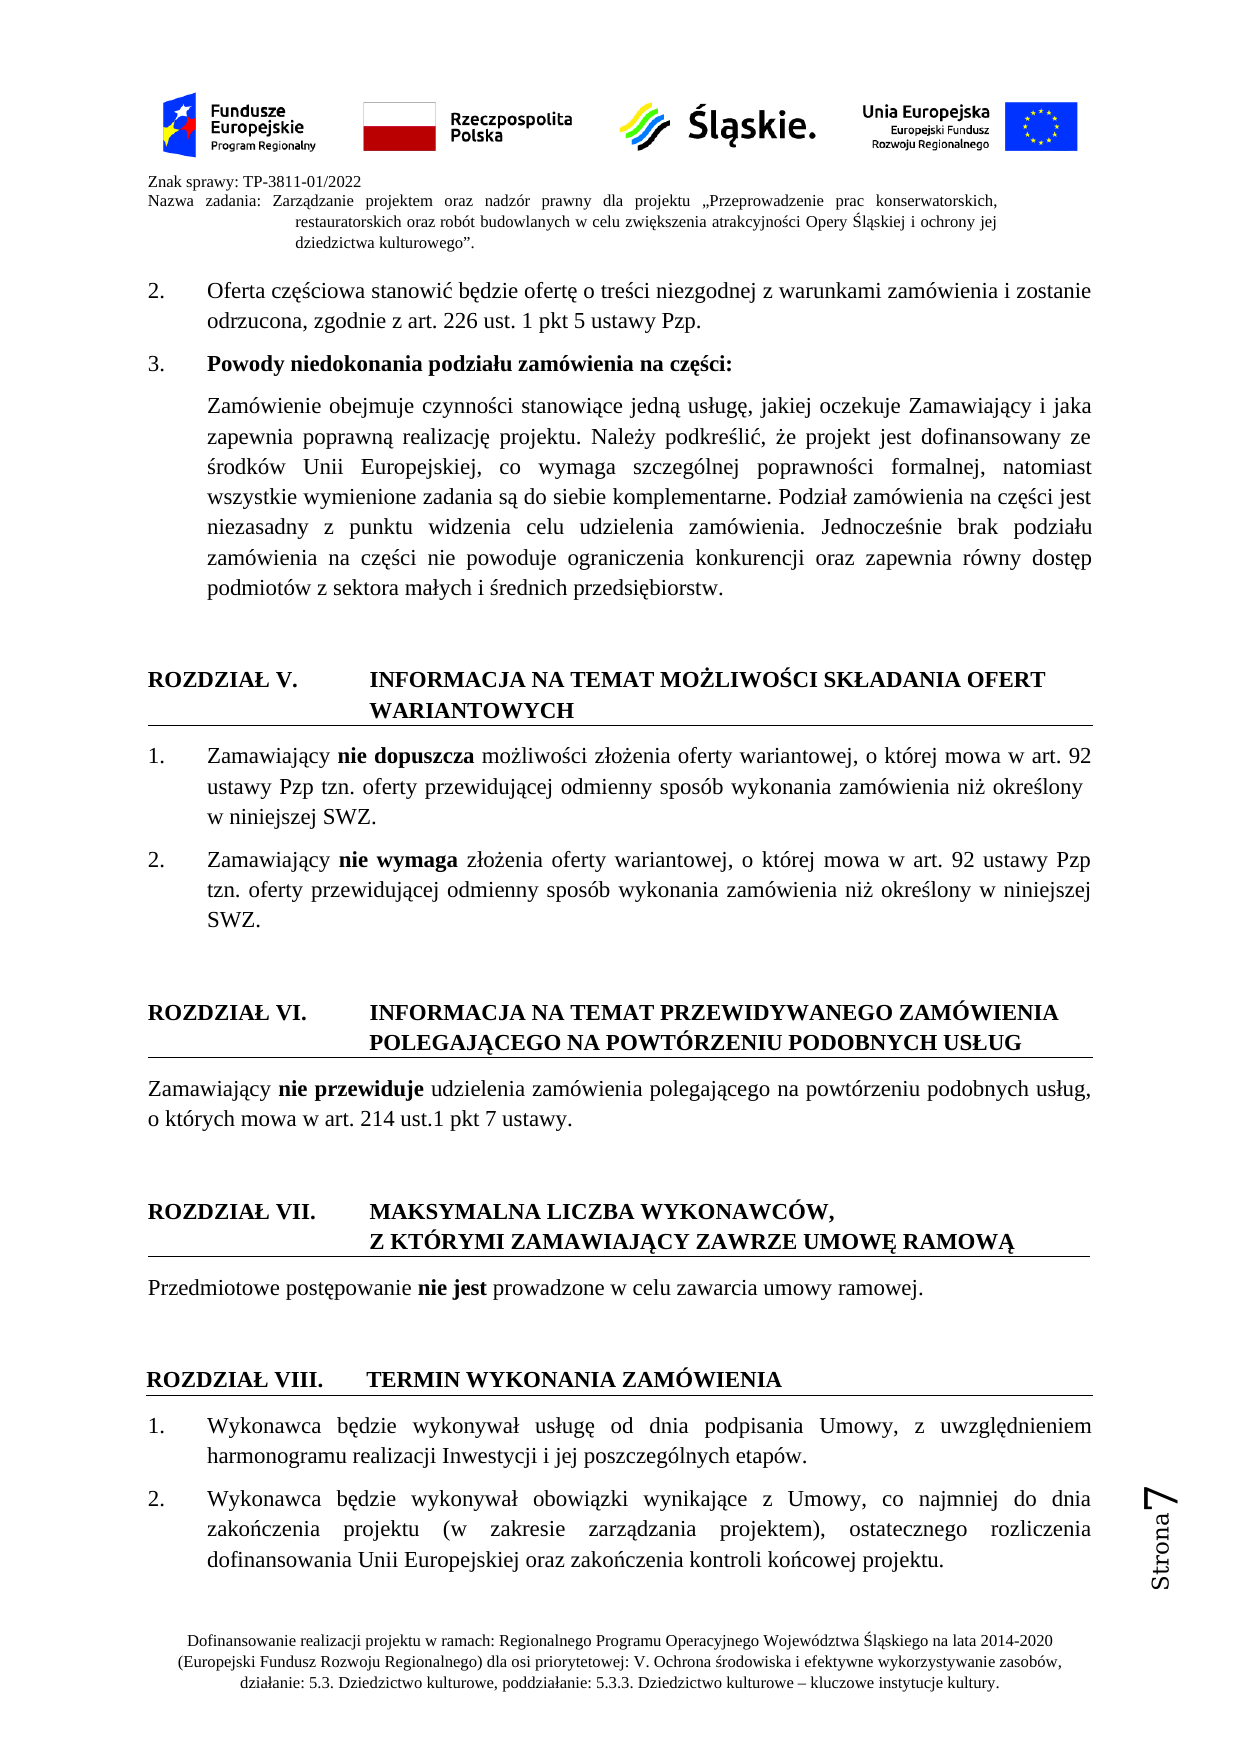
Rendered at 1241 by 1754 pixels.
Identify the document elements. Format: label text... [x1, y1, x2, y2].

text Zamawiający nie przewiduje udzielenia zamówienia polegającego na powtórzeniu podobnych usług, o których mowa w art. 214 ust.1 pkt 7 ustawy. [148, 1075, 1093, 1131]
list Wykonawca będzie wykonywał obowiązki wynikające z Umowy, co najmniej do dnia zakończenia projektu (w zakresie zarządzania projektem), ostatecznego rozliczenia dofinansowania Unii Europejskiej oraz zakończenia kontroli końcowej projektu. [148, 1485, 1093, 1572]
picture [147, 76, 1093, 172]
list Powody niedokonania podziału zamówienia na części: [148, 350, 998, 376]
list Zamawiający nie dopuszcza możliwości złożenia oferty wariantowej, o której mowa w art. 92 ustawy Pzp tzn. oferty przewidującej odmienny sposób wykonania zamówienia niż określony w niniejszej SWZ. [148, 743, 1093, 829]
text Zamówienie obejmuje czynności stanowiące jedną usługę, jakiej oczekuje Zamawiający i jaka zapewnia poprawną realizację projektu. Należy podkreślić, że projekt jest dofinansowany ze środków Unii Europejskiej, co wymaga szczególnej poprawności formalnej, natomiast wszystkie wymienione zadania są do siebie komplementarne. Podział zamówienia na części jest niezasadny z punktu widzenia celu udzielenia zamówienia. Jednocześnie brak podziału zamówienia na części nie powoduje ograniczenia konkurencji oraz zapewnia równy dostęp podmiotów z sektora małych i średnich przedsiębiorstw. [207, 393, 1093, 600]
text ROZDZIAŁ VIII. TERMIN WYKONANIA ZAMÓWIENIA [146, 1367, 1093, 1395]
text ROZDZIAŁ VI. INFORMACJA NA TEMAT PRZEWIDYWANEGO ZAMÓWIENIA POLEGAJĄCEGO NA POWTÓRZENIU PODOBNYCH USŁUG [148, 999, 1093, 1057]
list Zamawiający nie wymaga złożenia oferty wariantowej, o której mowa w art. 92 ustawy Pzp tzn. oferty przewidującej odmienny sposób wykonania zamówienia niż określony w niniejszej SWZ. [148, 846, 1093, 932]
text Przedmiotowe postępowanie nie jest prowadzone w celu zawarcia umowy ramowej. [148, 1274, 1093, 1300]
list Wykonawca będzie wykonywał usługę od dnia podpisania Umowy, z uwzględnieniem harmonogramu realizacji Inwestycji i jej poszczególnych etapów. [148, 1412, 1093, 1469]
text ROZDZIAŁ VII. MAKSYMALNA LICZBA WYKONAWCÓW, Z KTÓRYMI ZAMAWIAJĄCY ZAWRZE UMOWĘ RAMOWĄ [148, 1198, 1090, 1256]
list Oferta częściowa stanowić będzie ofertę o treści niezgodnej z warunkami zamówienia i zostanie odrzucona, zgodnie z art. 226 ust. 1 pkt 5 ustawy Pzp. [148, 277, 1093, 333]
text ROZDZIAŁ V. INFORMACJA NA TEMAT MOŻLIWOŚCI SKŁADANIA OFERT WARIANTOWYCH [148, 667, 1093, 725]
